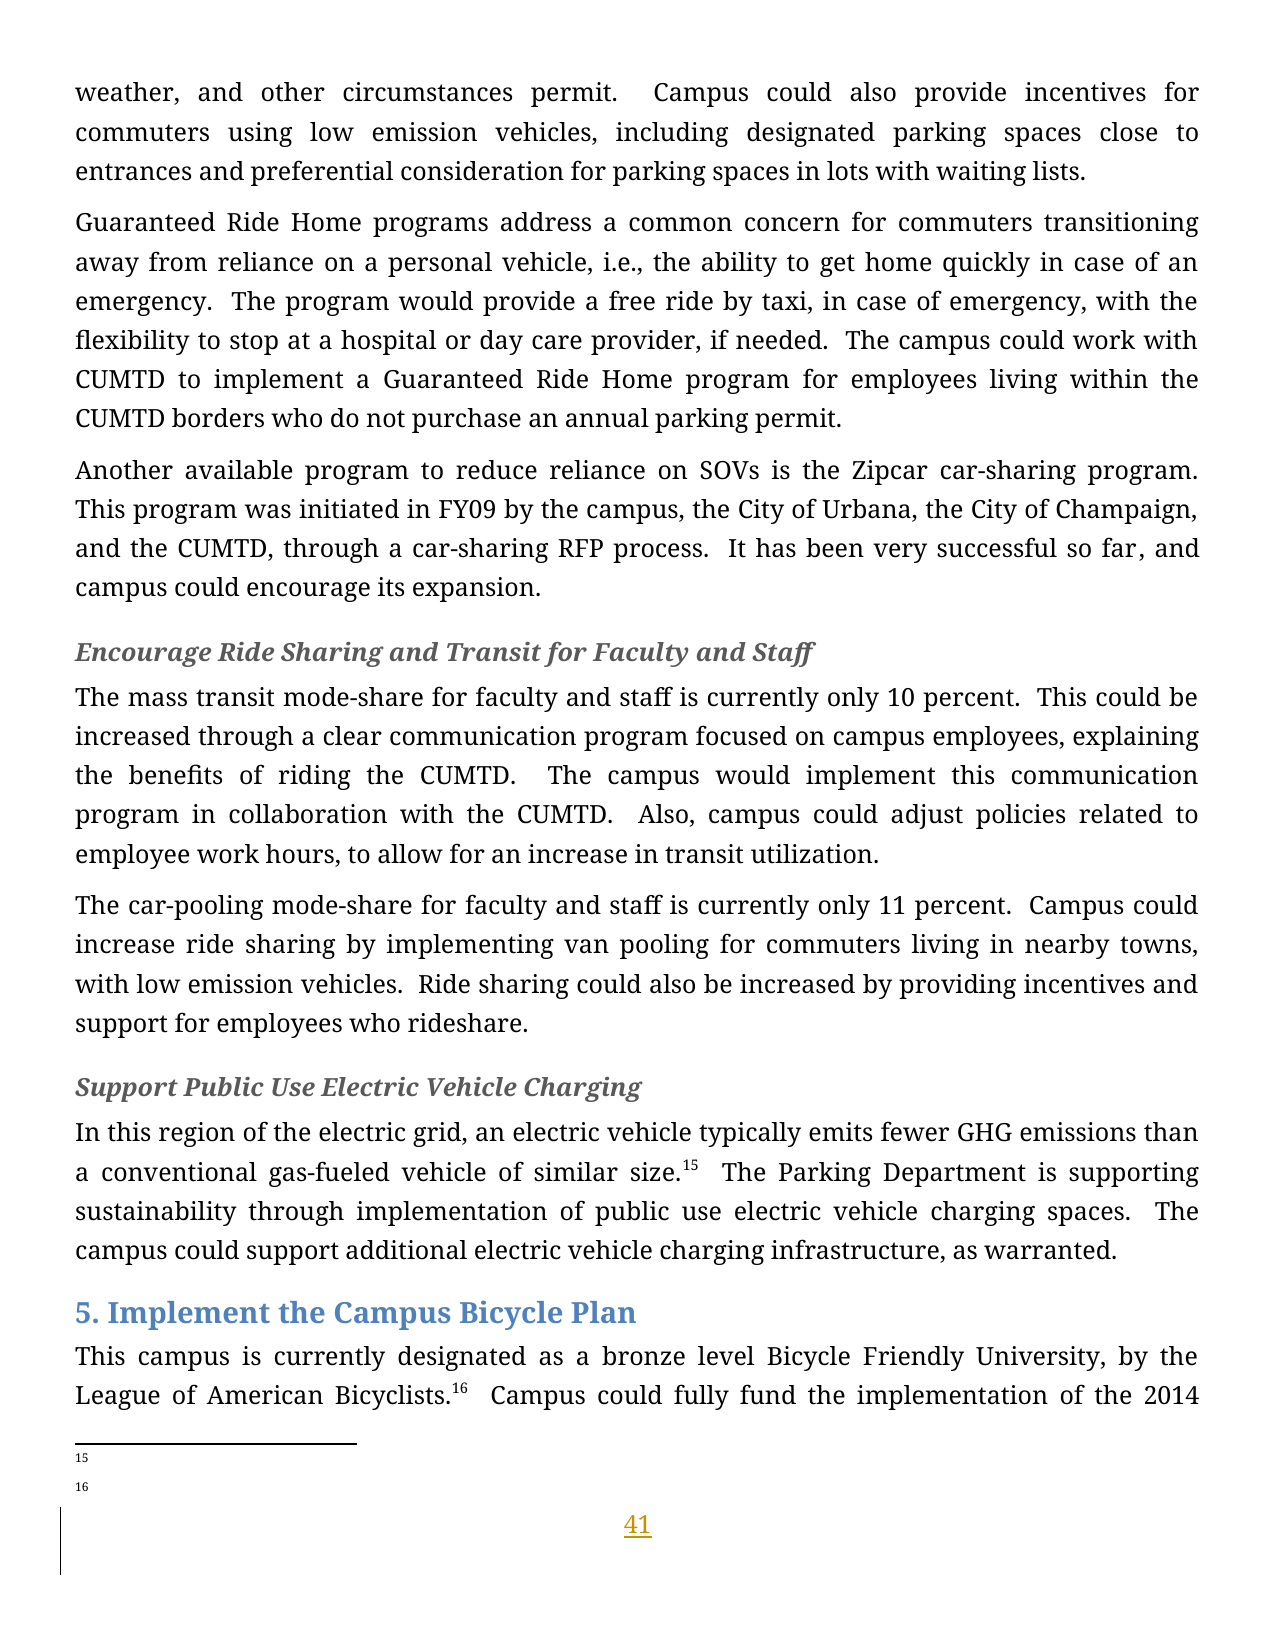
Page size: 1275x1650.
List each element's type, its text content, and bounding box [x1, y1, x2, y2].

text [75, 1338, 1200, 1411]
text Another available program to reduce reliance on SOVs is the Zipcar car-sharing program. This program was initiated in FY09 by the campus, the City of Urbana, the City of Champaign, and the CUMTD, through a car-sharing RFP process. It has been very successful so far, and campus could encourage its expansion. [75, 452, 1200, 604]
text The car-pooling mode-share for faculty and staff is currently only 11 percent. Campus could increase ride sharing by implementing van pooling for commuters living in nearby towns, with low emission vehicles. Ride sharing could also be increased by providing incentives and support for employees who rideshare. [75, 888, 1200, 1039]
subtitle 5. Implement the Campus Bicycle Plan [75, 1292, 1200, 1332]
text The mass transit mode-share for faculty and staff is currently only 10 percent. This could be increased through a clear communication program focused on campus employees, explaining the benefits of riding the CUMTD. The campus would implement this communication program in collaboration with the CUMTD. Also, campus could adjust policies related to employee work hours, to allow for an increase in transit utilization. [75, 679, 1200, 870]
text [75, 75, 1200, 187]
subtitle Support Public Use Electric Vehicle Charging [75, 1069, 1200, 1104]
text Guaranteed Ride Home programs address a common concern for commuters transitioning away from reliance on a personal vehicle, i.e., the ability to get home quickly in case of an emergency. The program would provide a free ride by taxi, in case of emergency, with the flexibility to stop at a hospital or day care provider, if needed. The campus could work with CUMTD to implement a Guaranteed Ride Home program for employees living within the CUMTD borders who do not purchase an annual parking permit. [75, 205, 1200, 435]
subtitle Encourage Ride Sharing and Transit for Faculty and Staff [75, 634, 1200, 668]
text In this region of the electric grid, an electric vehicle typically emits fewer GHG emissions than a conventional gas-fueled vehicle of similar size. The Parking Department is supporting sustainability through implementation of public use electric vehicle charging spaces. The campus could support additional electric vehicle charging infrastructure, as warranted. [75, 1115, 1200, 1267]
